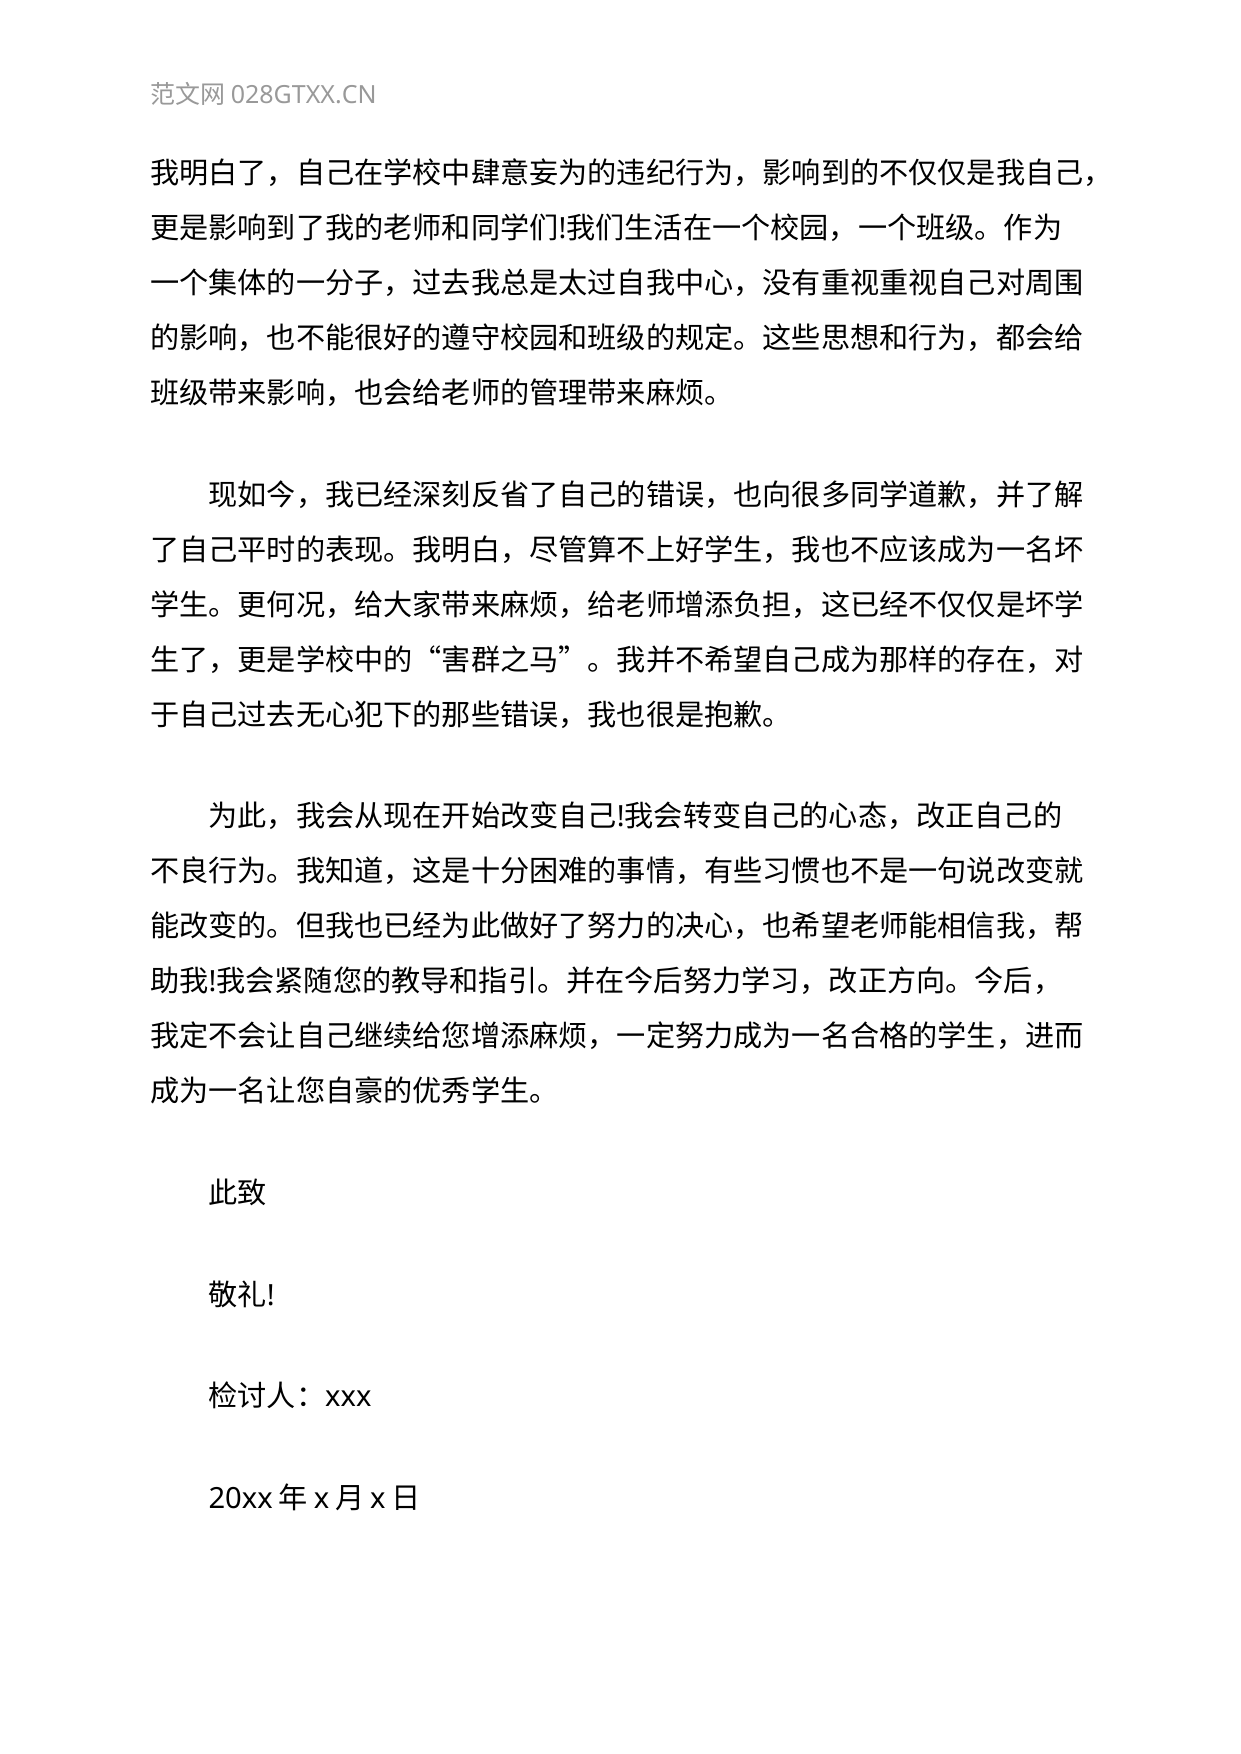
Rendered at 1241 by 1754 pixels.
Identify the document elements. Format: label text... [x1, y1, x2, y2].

text 现如今，我已经深刻反省了自己的错误，也向很多同学道歉，并了解了自己平时的表现。我明白，尽管算不上好学生，我也不应该成为一名坏学生。更何况，给大家带来麻烦，给老师增添负担，这已经不仅仅是坏学生了，更是学校中的“害群之马”。我并不希望自己成为那样的存在，对于自己过去无心犯下的那些错误，我也很是抱歉。 [150, 471, 1090, 733]
text 20xx年x月x日 [150, 1475, 1090, 1517]
text 此致 [150, 1169, 1090, 1212]
text 检讨人：xxx [150, 1373, 1090, 1415]
text 敬礼! [150, 1271, 1090, 1313]
text 为此，我会从现在开始改变自己!我会转变自己的心态，改正自己的不良行为。我知道，这是十分困难的事情，有些习惯也不是一句说改变就能改变的。但我也已经为此做好了努力的决心，也希望老师能相信我，帮助我!我会紧随您的教导和指引。并在今后努力学习，改正方向。今后，我定不会让自己继续给您增添麻烦，一定努力成为一名合格的学生，进而成为一名让您自豪的优秀学生。 [150, 793, 1090, 1110]
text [150, 150, 1090, 412]
